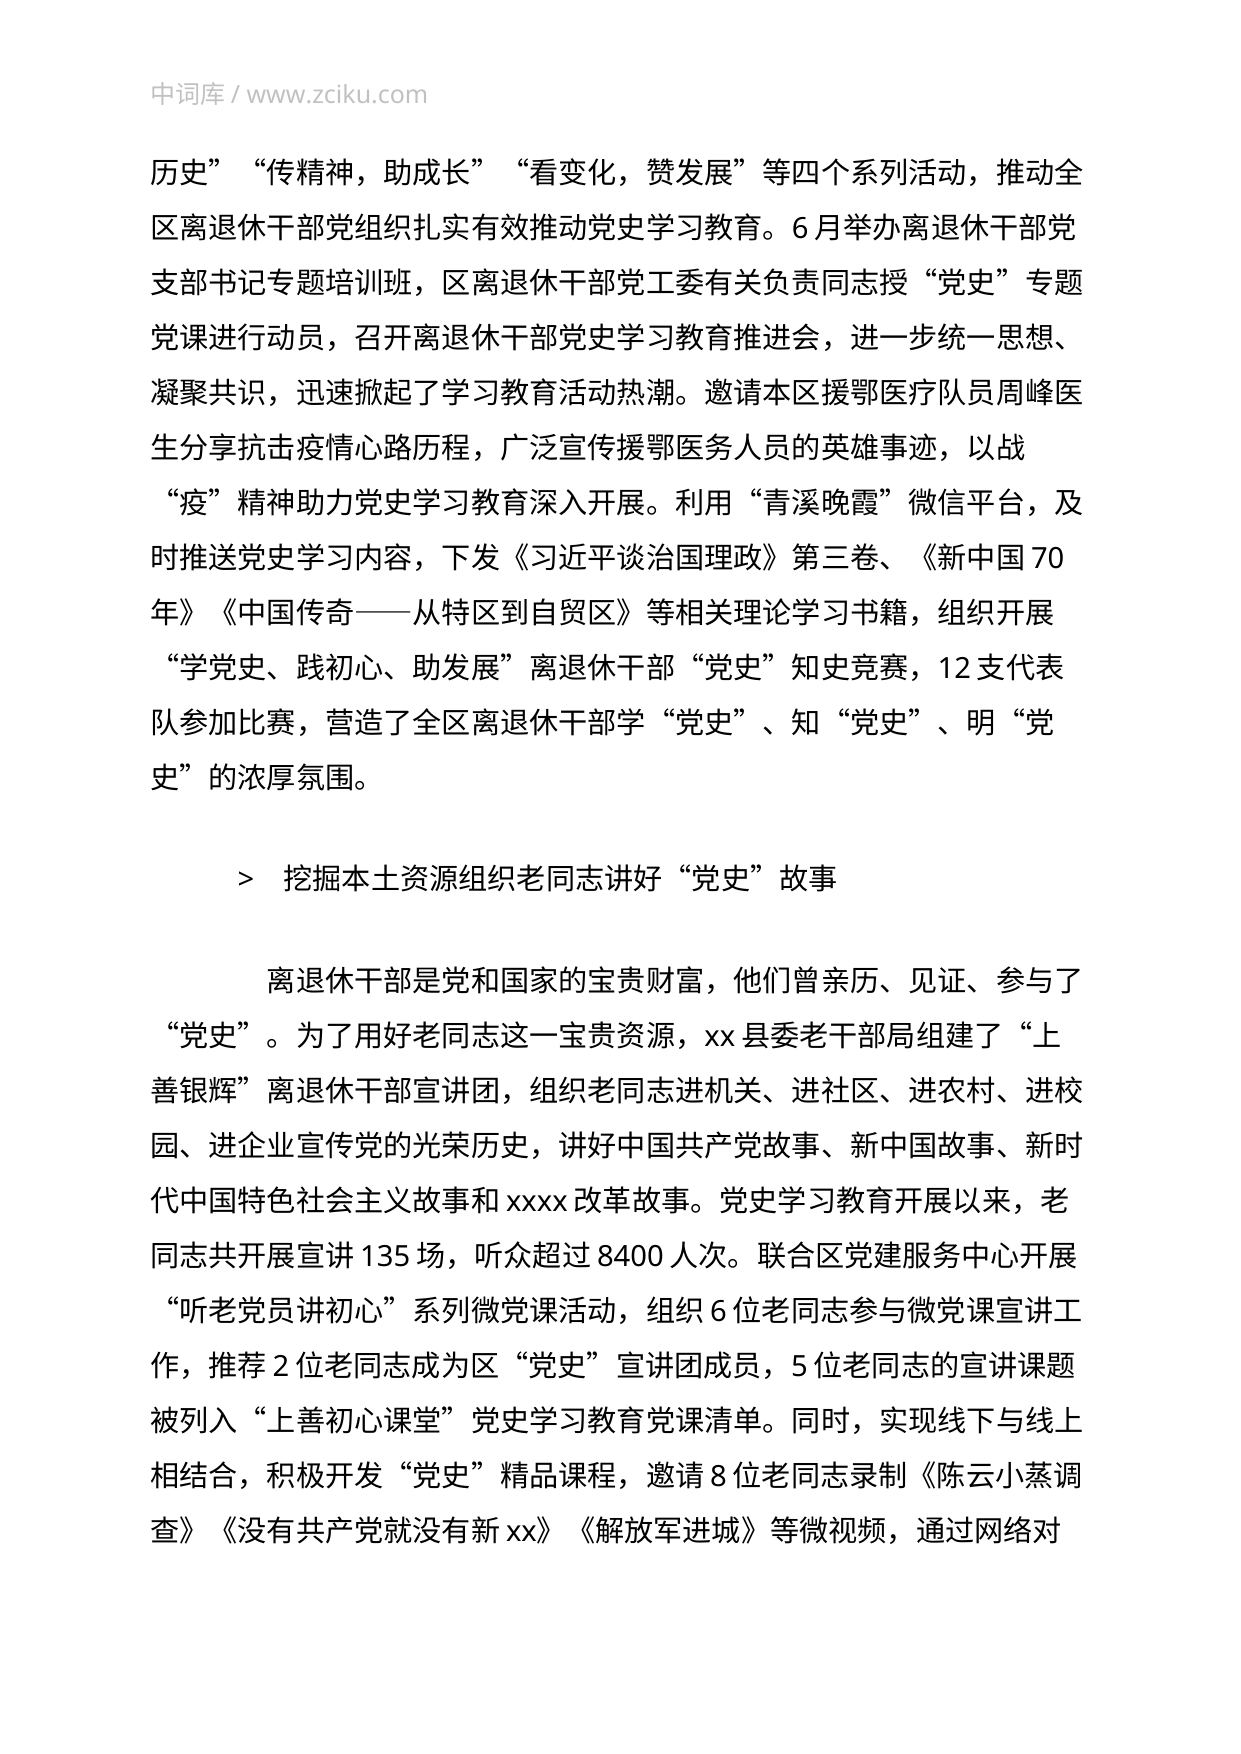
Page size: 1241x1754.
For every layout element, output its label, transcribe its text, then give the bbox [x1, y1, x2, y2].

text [150, 150, 1090, 796]
text > 挖掘本土资源组织老同志讲好“党史”故事 [150, 856, 1090, 898]
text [150, 958, 1090, 1550]
